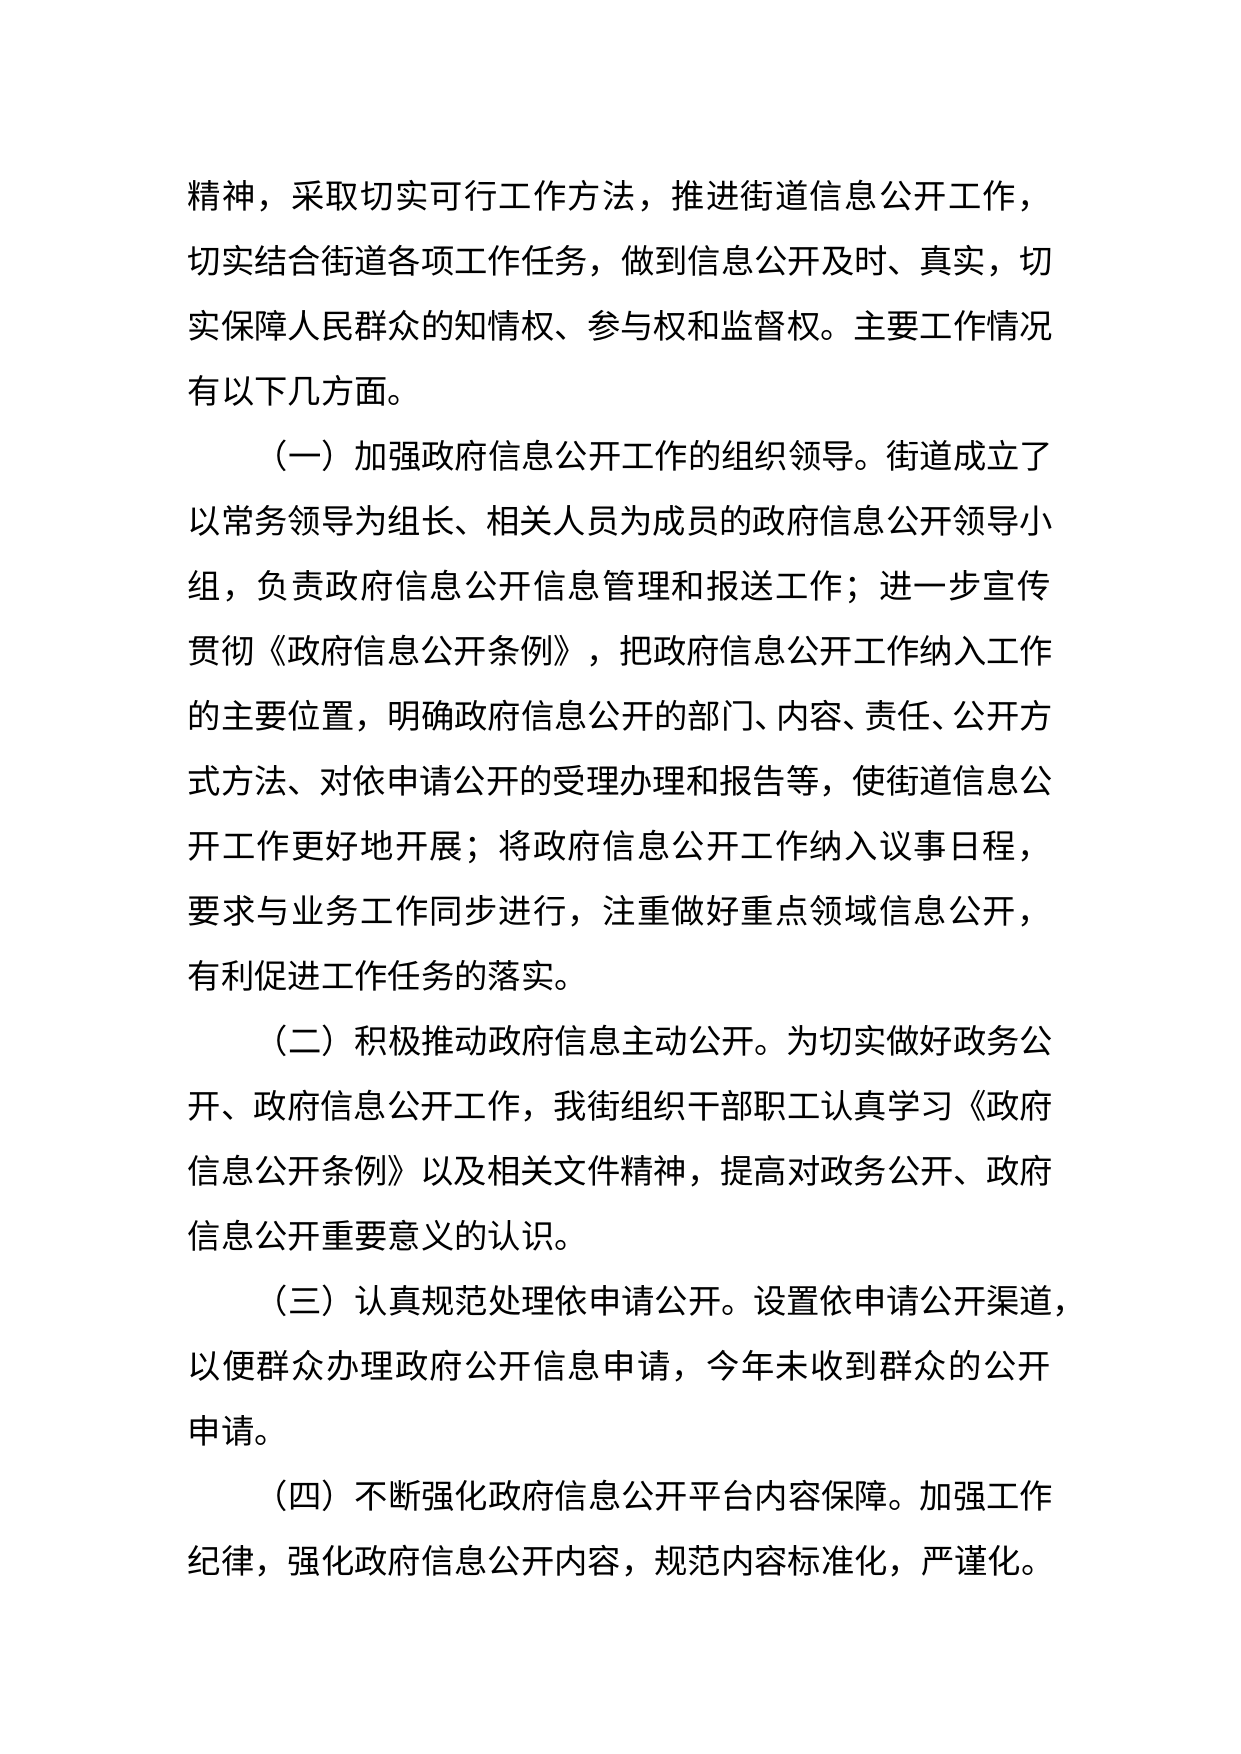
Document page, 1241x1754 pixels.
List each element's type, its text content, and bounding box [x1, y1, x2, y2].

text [187, 1527, 1053, 1592]
text 我街严格按照《条例》及市政府的相关规定他有关文件精神，采取切实可行工作方法，推进街道信息公开工作，切实结合街道各项工作任务，做到信息公开及时、真实，切实保障人民群众的知情权、参与权和监督权。主要工作情况有以下几方面。 [187, 162, 1053, 487]
text （三）认真规范处理依申请公开。设置依申请公开渠道，以便群众办理政府公开信息申请，今年未收到群众的公开申请。 [187, 1332, 1053, 1527]
text （一）加强政府信息公开工作的组织领导。街道成立了以常务领导为组长、相关人员为成员的政府信息公开领导小组，负责政府信息公开信息管理和报送工作；进一步宣传贯彻《政府信息公开条例》，把政府信息公开工作纳入工作的主要位置，明确政府信息公开的部门、内容、责任、公开方式方法、对依申请公开的受理办理和报告等，使街道信息公开工作更好地开展；将政府信息公开工作纳入议事日程，要求与业务工作同步进行，注重做好重点领域信息公开，有利促进工作任务的落实。 [187, 487, 1053, 1072]
text （二）积极推动政府信息主动公开。为切实做好政务公开、政府信息公开工作，我街组织干部职工认真学习《政府信息公开条例》以及相关文件精神，提高对政务公开、政府信息公开重要意义的认识。 [187, 1072, 1053, 1332]
